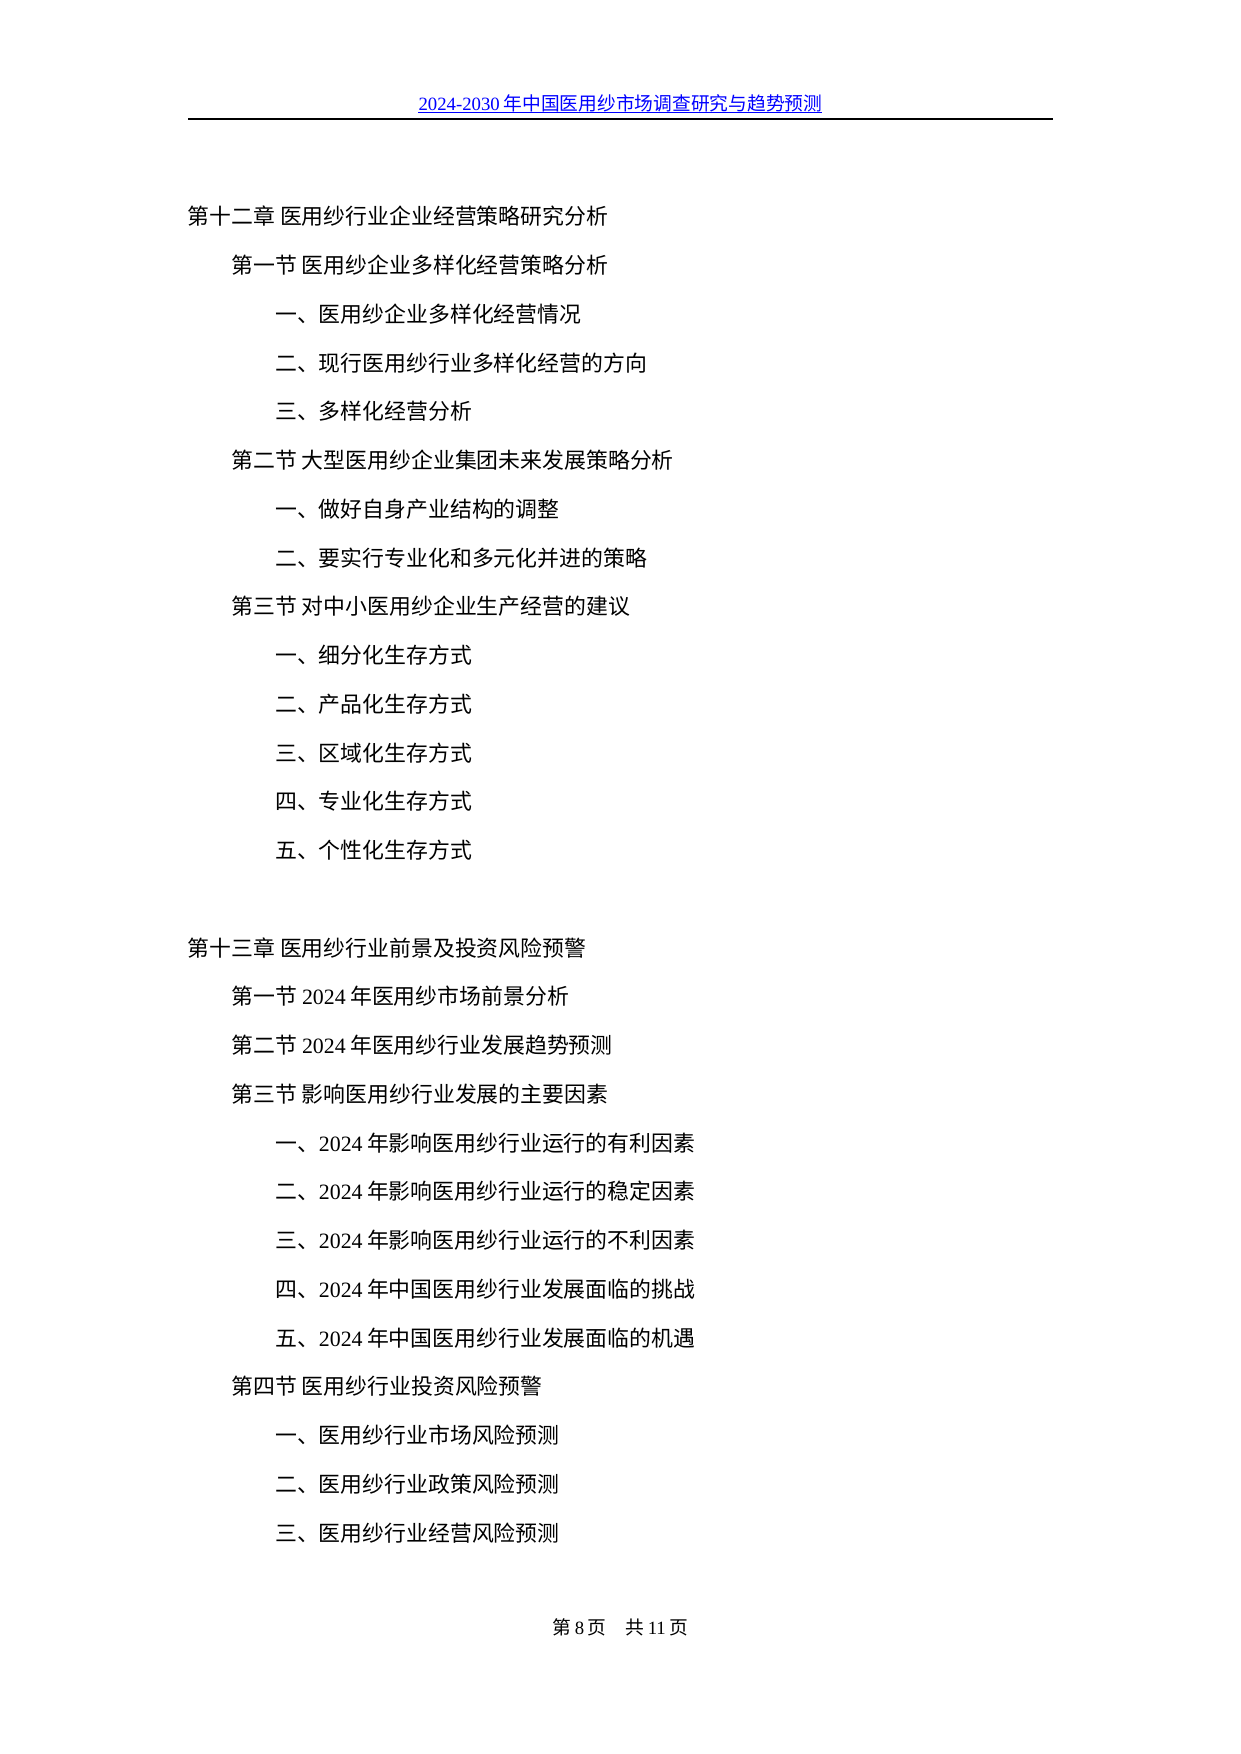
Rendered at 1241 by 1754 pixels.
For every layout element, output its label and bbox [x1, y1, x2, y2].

text [187, 150, 1053, 1548]
